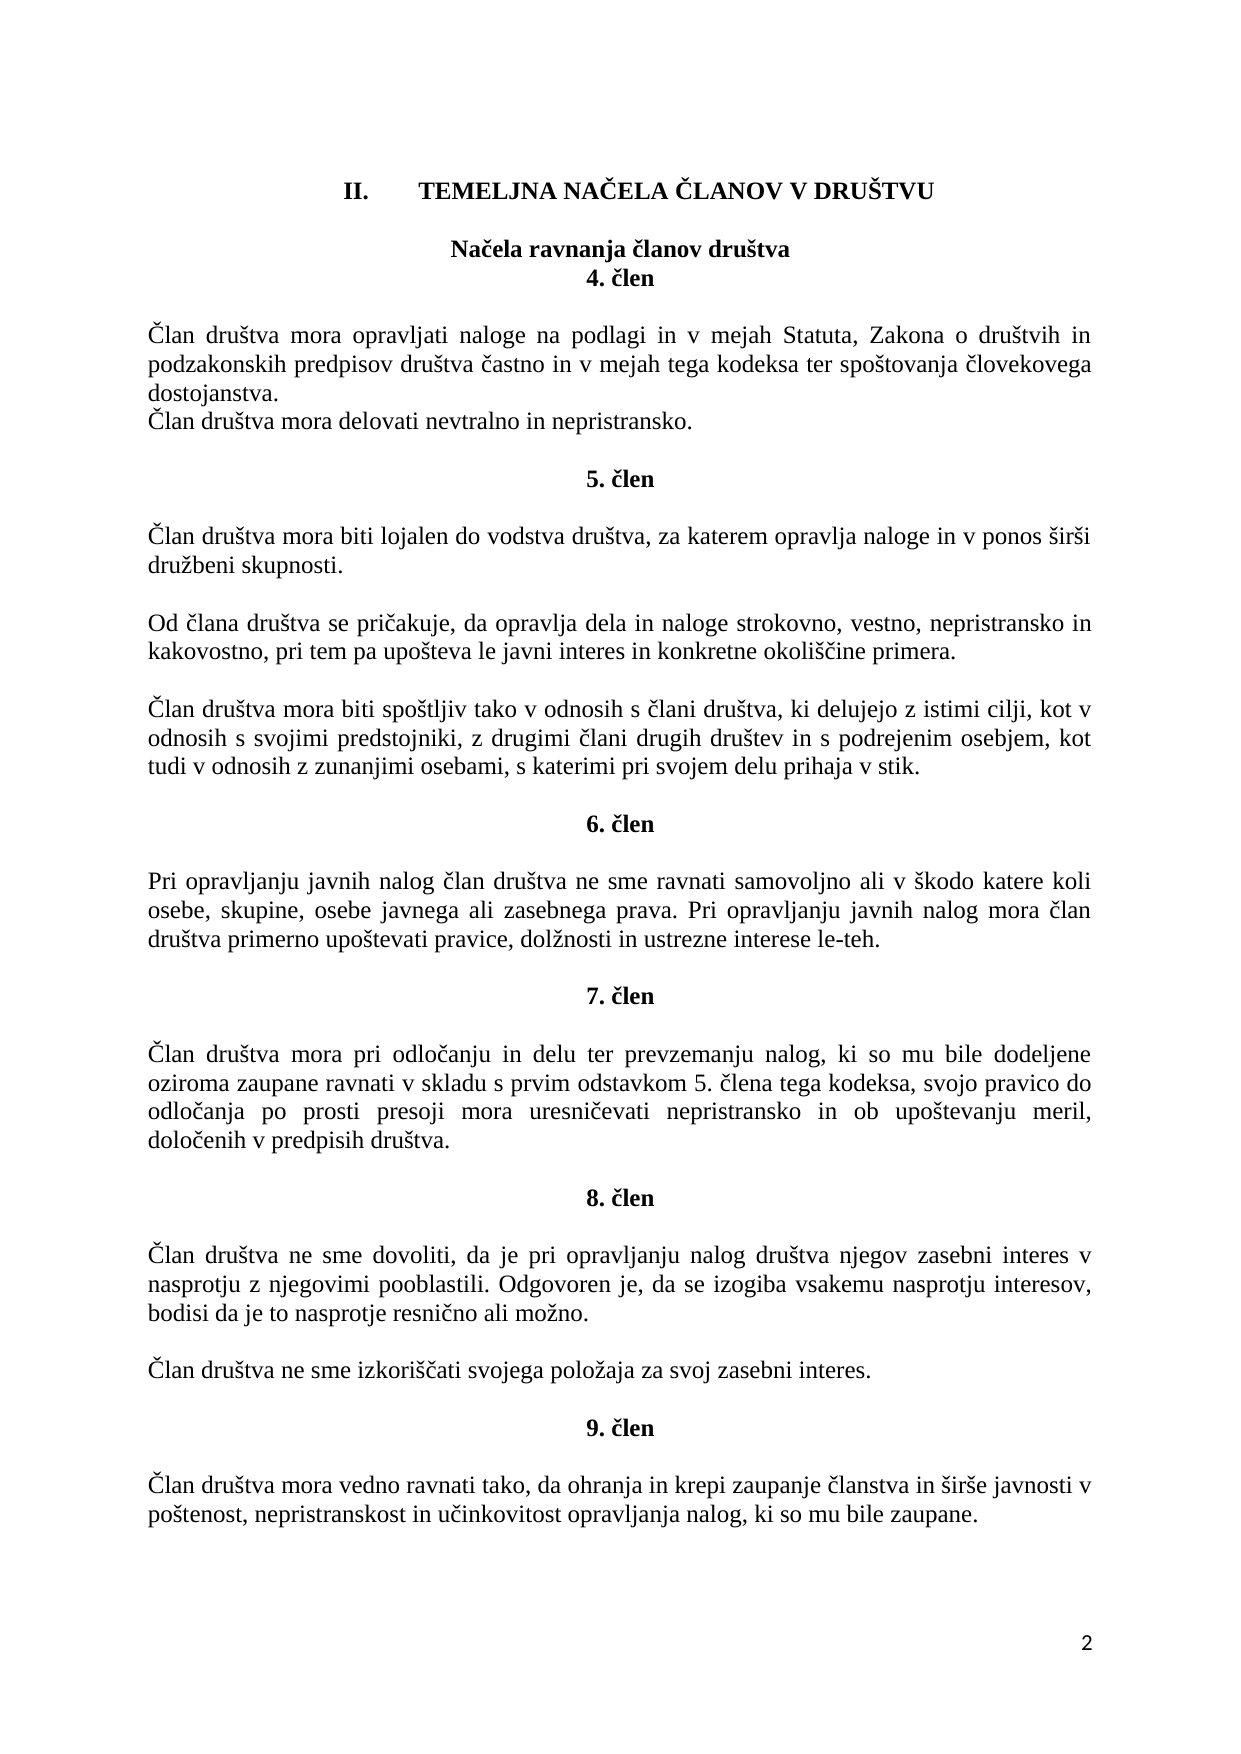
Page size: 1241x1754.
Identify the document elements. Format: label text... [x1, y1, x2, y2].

text Pri opravljanju javnih nalog član društva ne sme ravnati samovoljno ali v škodo katere koli osebe, skupine, osebe javnega ali zasebnega prava. Pri opravljanju javnih nalog mora član društva primerno upoštevati pravice, dolžnosti in ustrezne interese le-teh. [148, 866, 1093, 953]
text Član društva ne sme dovoliti, da je pri opravljanju nalog društva njegov zasebni interes v nasprotju z njegovimi pooblastili. Odgovoren je, da se izogiba vsakemu nasprotju interesov, bodisi da je to nasprotje resnično ali možno. [148, 1240, 1093, 1326]
text 5. člen [148, 464, 1093, 493]
text Član društva mora vedno ravnati tako, da ohranja in krepi zaupanje članstva in širše javnosti v poštenost, nepristranskost in učinkovitost opravljanja nalog, ki so mu bile zaupane. [148, 1470, 1093, 1528]
text Član društva mora biti lojalen do vodstva društva, za katerem opravlja naloge in v ponos širši družbeni skupnosti. [148, 521, 1093, 579]
text Član društva mora biti spoštljiv tako v odnosih s člani društva, ki delujejo z istimi cilji, kot v odnosih s svojimi predstojniki, z drugimi člani drugih društev in s podrejenim osebjem, kot tudi v odnosih z zunanjimi osebami, s katerimi pri svojem delu prihaja v stik. [148, 694, 1093, 780]
list TEMELJNA NAČELA ČLANOV V DRUŠTVU [185, 176, 1093, 205]
text 9. člen [148, 1413, 1093, 1441]
text 7. člen [148, 981, 1093, 1010]
text Od člana društva se pričakuje, da opravlja dela in naloge strokovno, vestno, nepristransko in kakovostno, pri tem pa upošteva le javni interes in konkretne okoliščine primera. [148, 608, 1093, 665]
text 6. člen [148, 809, 1093, 838]
text Načela ravnanja članov društva [148, 234, 1093, 263]
text 4. člen [148, 263, 1093, 291]
text Član društva mora pri odločanju in delu ter prevzemanju nalog, ki so mu bile dodeljene oziroma zaupane ravnati v skladu s prvim odstavkom 5. člena tega kodeksa, svojo pravico do odločanja po prosti presoji mora uresničevati nepristransko in ob upoštevanju meril, določenih v predpisih društva. [148, 1039, 1093, 1154]
text 8. člen [148, 1183, 1093, 1211]
text Član društva mora delovati nevtralno in nepristransko. [148, 406, 1093, 435]
text Član društva ne sme izkoriščati svojega položaja za svoj zasebni interes. [148, 1355, 1093, 1384]
text Član društva mora opravljati naloge na podlagi in v mejah Statuta, Zakona o društvih in podzakonskih predpisov društva častno in v mejah tega kodeksa ter spoštovanja človekovega dostojanstva. [148, 320, 1093, 406]
